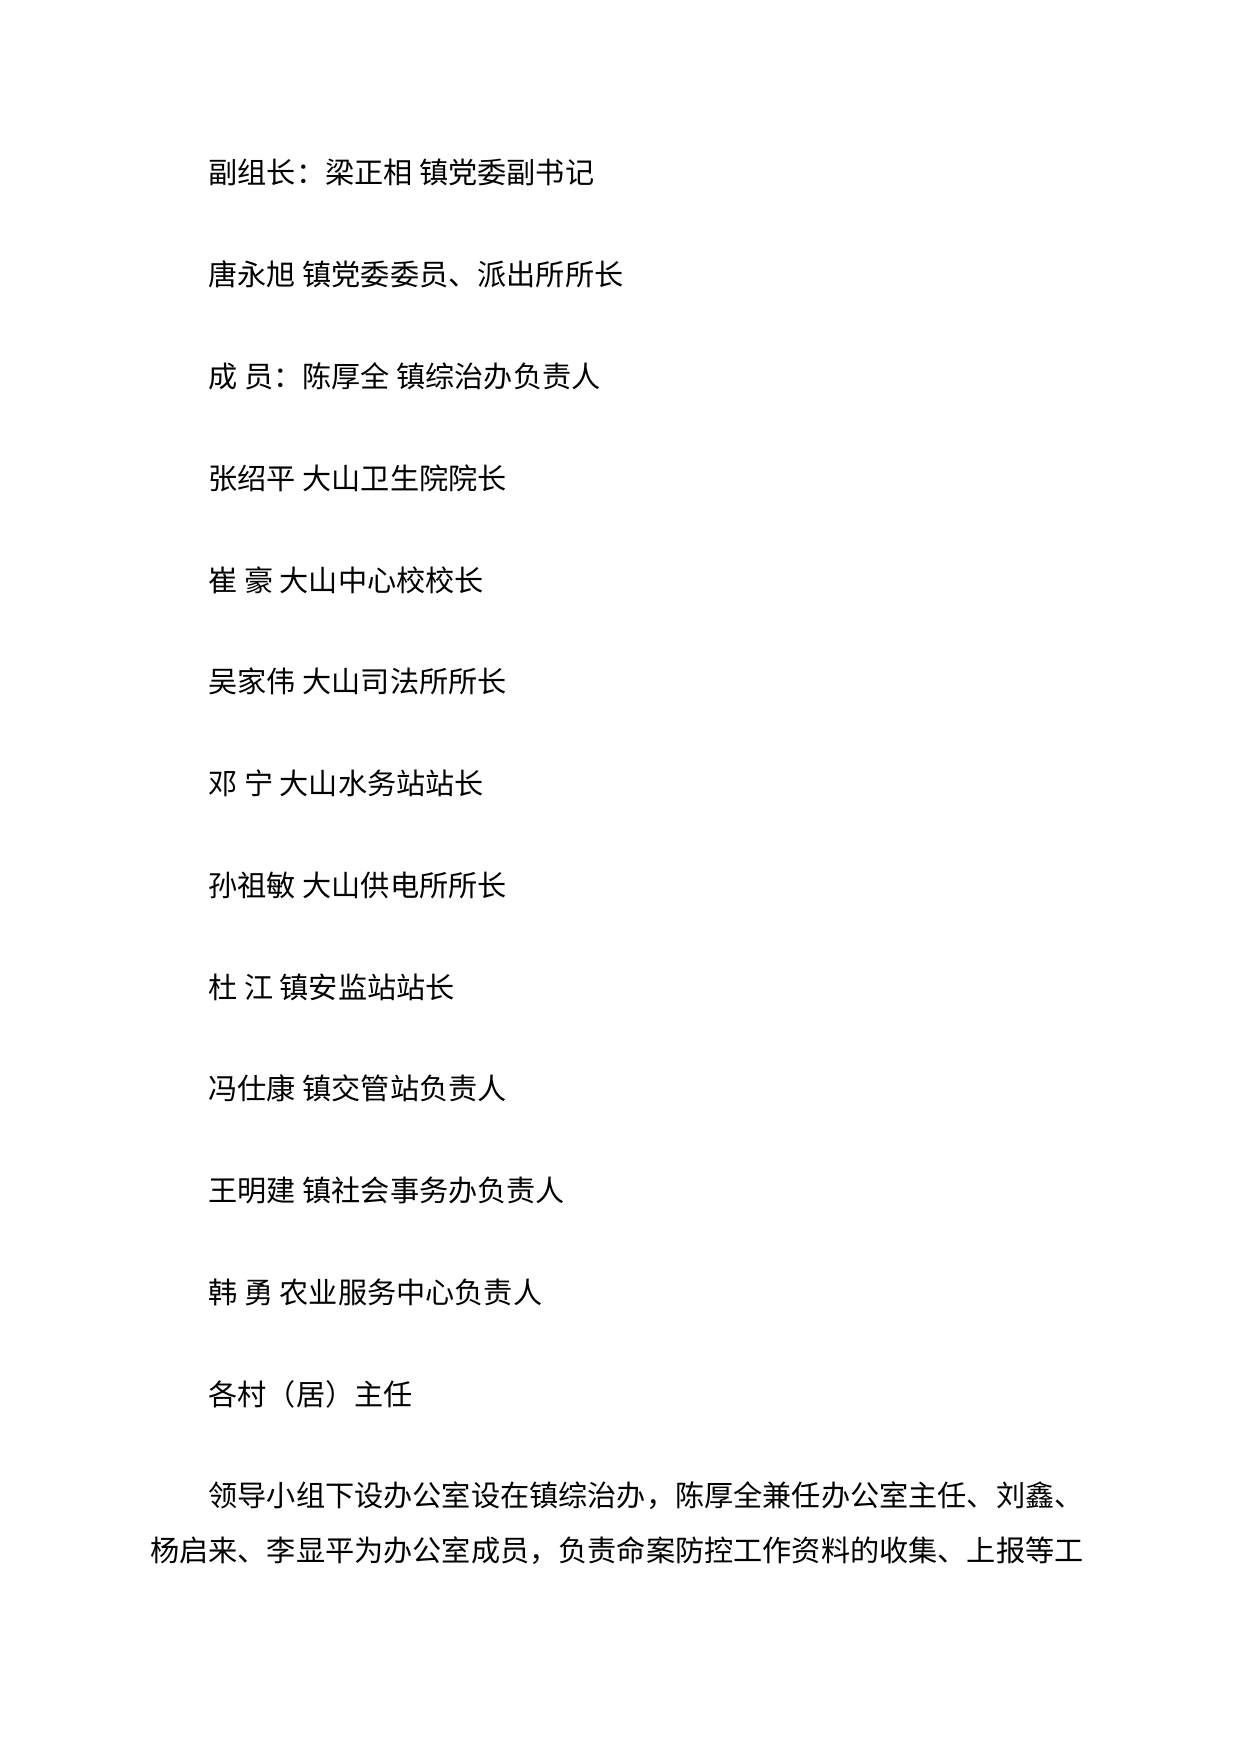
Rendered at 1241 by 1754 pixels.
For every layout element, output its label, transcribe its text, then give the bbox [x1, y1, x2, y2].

text 孙祖敏 大山供电所所长 [150, 862, 1090, 905]
text 崔 豪 大山中心校校长 [150, 557, 1090, 599]
text 成 员：陈厚全 镇综治办负责人 [150, 353, 1090, 396]
text 杜 江 镇安监站站长 [150, 964, 1090, 1006]
text 副组长：梁正相 镇党委副书记 [150, 150, 1090, 192]
text 吴家伟 大山司法所所长 [150, 659, 1090, 701]
text 唐永旭 镇党委委员、派出所所长 [150, 252, 1090, 294]
text 冯仕康 镇交管站负责人 [150, 1066, 1090, 1108]
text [150, 1473, 1090, 1570]
text 张绍平 大山卫生院院长 [150, 455, 1090, 498]
text 韩 勇 农业服务中心负责人 [150, 1269, 1090, 1312]
text 各村（居）主任 [150, 1371, 1090, 1413]
text 王明建 镇社会事务办负责人 [150, 1168, 1090, 1210]
text 邓 宁 大山水务站站长 [150, 761, 1090, 803]
